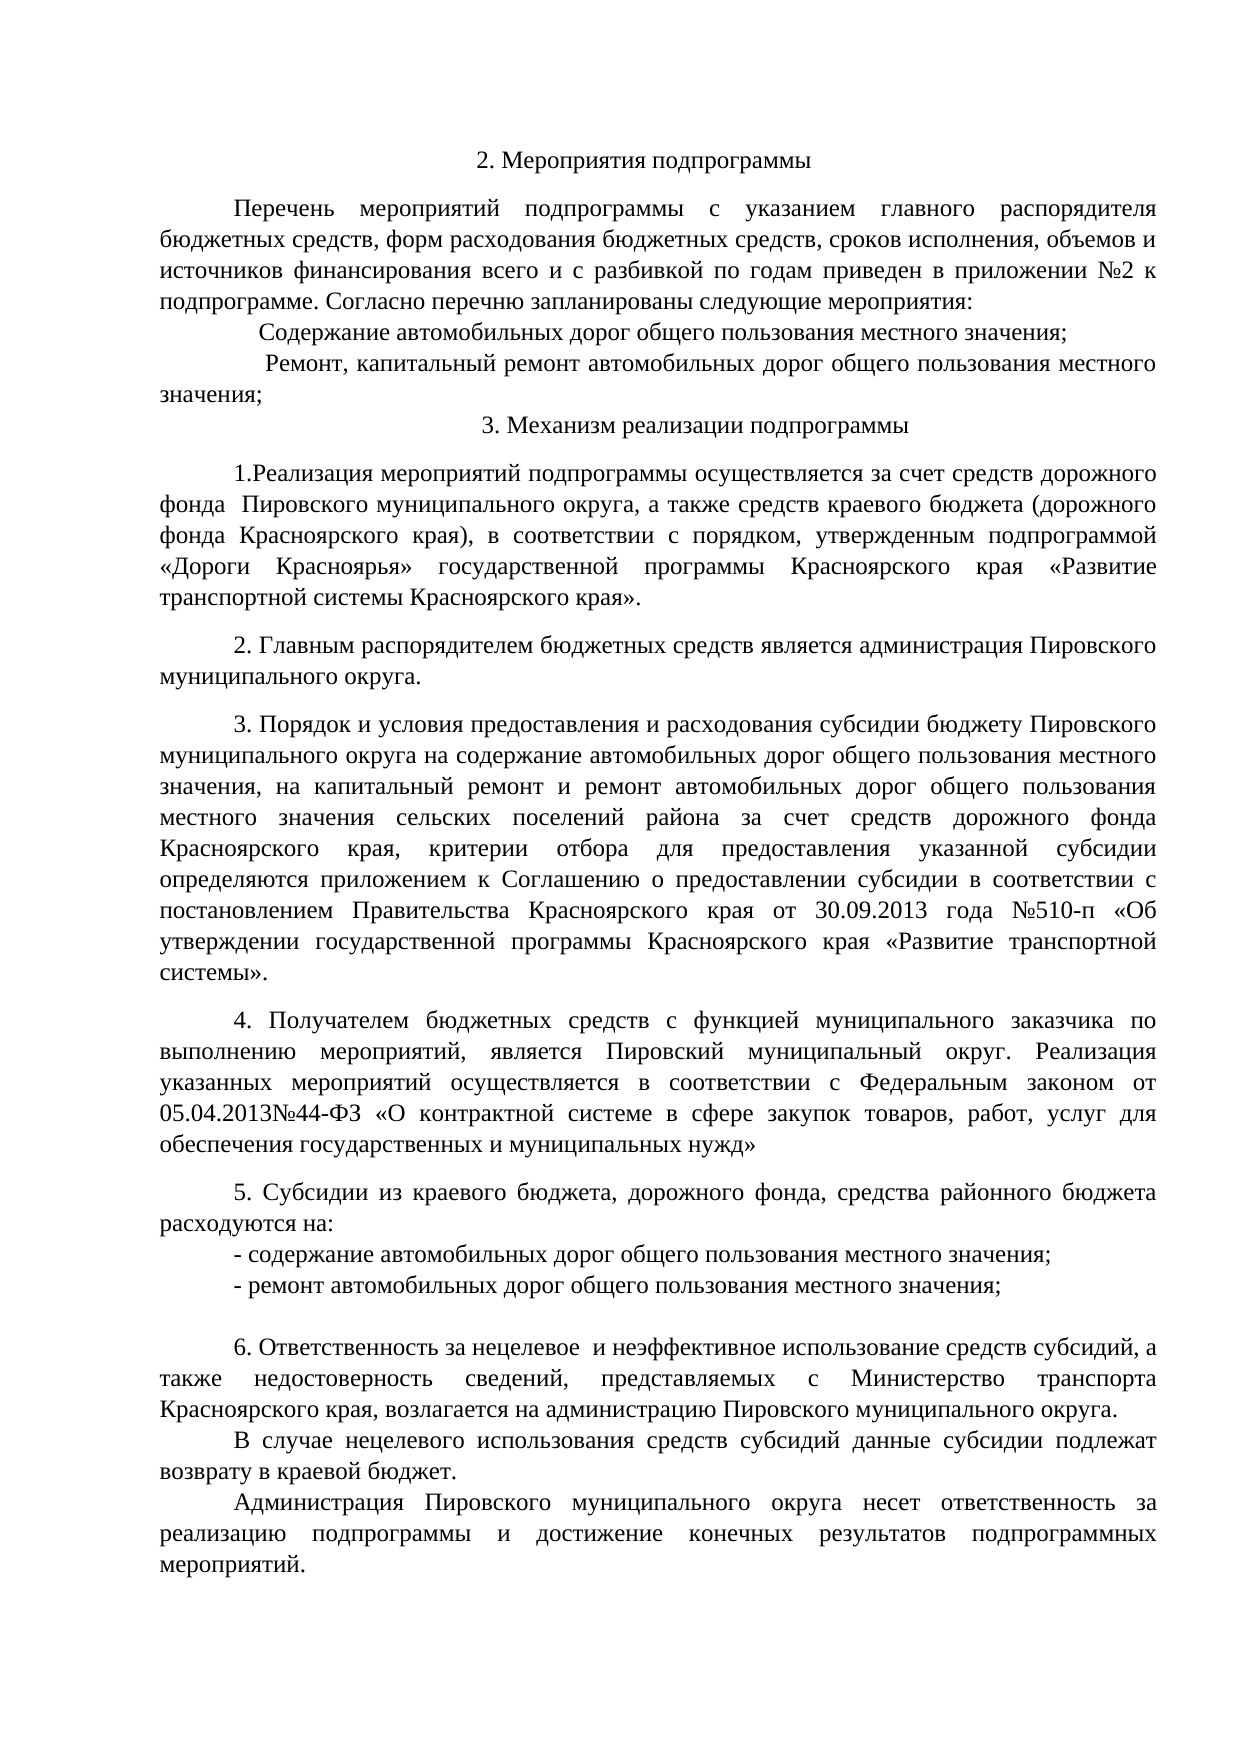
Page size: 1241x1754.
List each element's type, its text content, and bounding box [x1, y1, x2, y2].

text 2. Мероприятия подпрограммы [130, 146, 1157, 174]
text 3. Порядок и условия предоставления и расходования субсидии бюджету Пировского муниципального округа на содержание автомобильных дорог общего пользования местного значения, на капитальный ремонт и ремонт автомобильных дорог общего пользования местного значения сельских поселений района за счет средств дорожного фонда Красноярского края, критерии отбора для предоставления указанной субсидии определяются приложением к Соглашению о предоставлении субсидии в соответствии с постановлением Правительства Красноярского края от 30.09.2013 года №510-п «Об утверждении государственной программы Красноярского края «Развитие транспортной системы». [159, 709, 1157, 986]
text 1.Реализация мероприятий подпрограммы осуществляется за счет средств дорожного фонда Пировского муниципального округа, а также средств краевого бюджета (дорожного фонда Красноярского края), в соответствии с порядком, утвержденным подпрограммой «Дороги Красноярья» государственной программы Красноярского края «Развитие транспортной системы Красноярского края». [159, 458, 1157, 611]
text 4. Получателем бюджетных средств с функцией муниципального заказчика по выполнению мероприятий, является Пировский муниципальный округ. Реализация указанных мероприятий осуществляется в соответствии с Федеральным законом от 05.04.2013№44-ФЗ «О контрактной системе в сфере закупок товаров, работ, услуг для обеспечения государственных и муниципальных нужд» [159, 1005, 1157, 1158]
text Администрация Пировского муниципального округа несет ответственность за реализацию подпрограммы и достижение конечных результатов подпрограммных мероприятий. [159, 1487, 1157, 1578]
text Перечень мероприятий подпрограммы с указанием главного распорядителя бюджетных средств, форм расходования бюджетных средств, сроков исполнения, объемов и источников финансирования всего и с разбивкой по годам приведен в приложении №2 к подпрограмме. Согласно перечню запланированы следующие мероприятия: [159, 193, 1157, 315]
text В случае нецелевого использования средств субсидий данные субсидии подлежат возврату в краевой бюджет. [159, 1425, 1157, 1485]
text 2. Главным распорядителем бюджетных средств является администрация Пировского муниципального округа. [159, 630, 1157, 690]
text Содержание автомобильных дорог общего пользования местного значения; [159, 317, 1157, 346]
text 5. Субсидии из краевого бюджета, дорожного фонда, средства районного бюджета расходуются на: [159, 1177, 1157, 1237]
text 3. Механизм реализации подпрограммы [159, 411, 1157, 439]
text Ремонт, капитальный ремонт автомобильных дорог общего пользования местного значения; [159, 348, 1157, 408]
text - содержание автомобильных дорог общего пользования местного значения; [159, 1239, 1157, 1268]
text - ремонт автомобильных дорог общего пользования местного значения; [159, 1270, 1157, 1299]
text 6. Ответственность за нецелевое и неэффективное использование средств субсидий, а также недостоверность сведений, представляемых с Министерство транспорта Красноярского края, возлагается на администрацию Пировского муниципального округа. [159, 1332, 1157, 1423]
